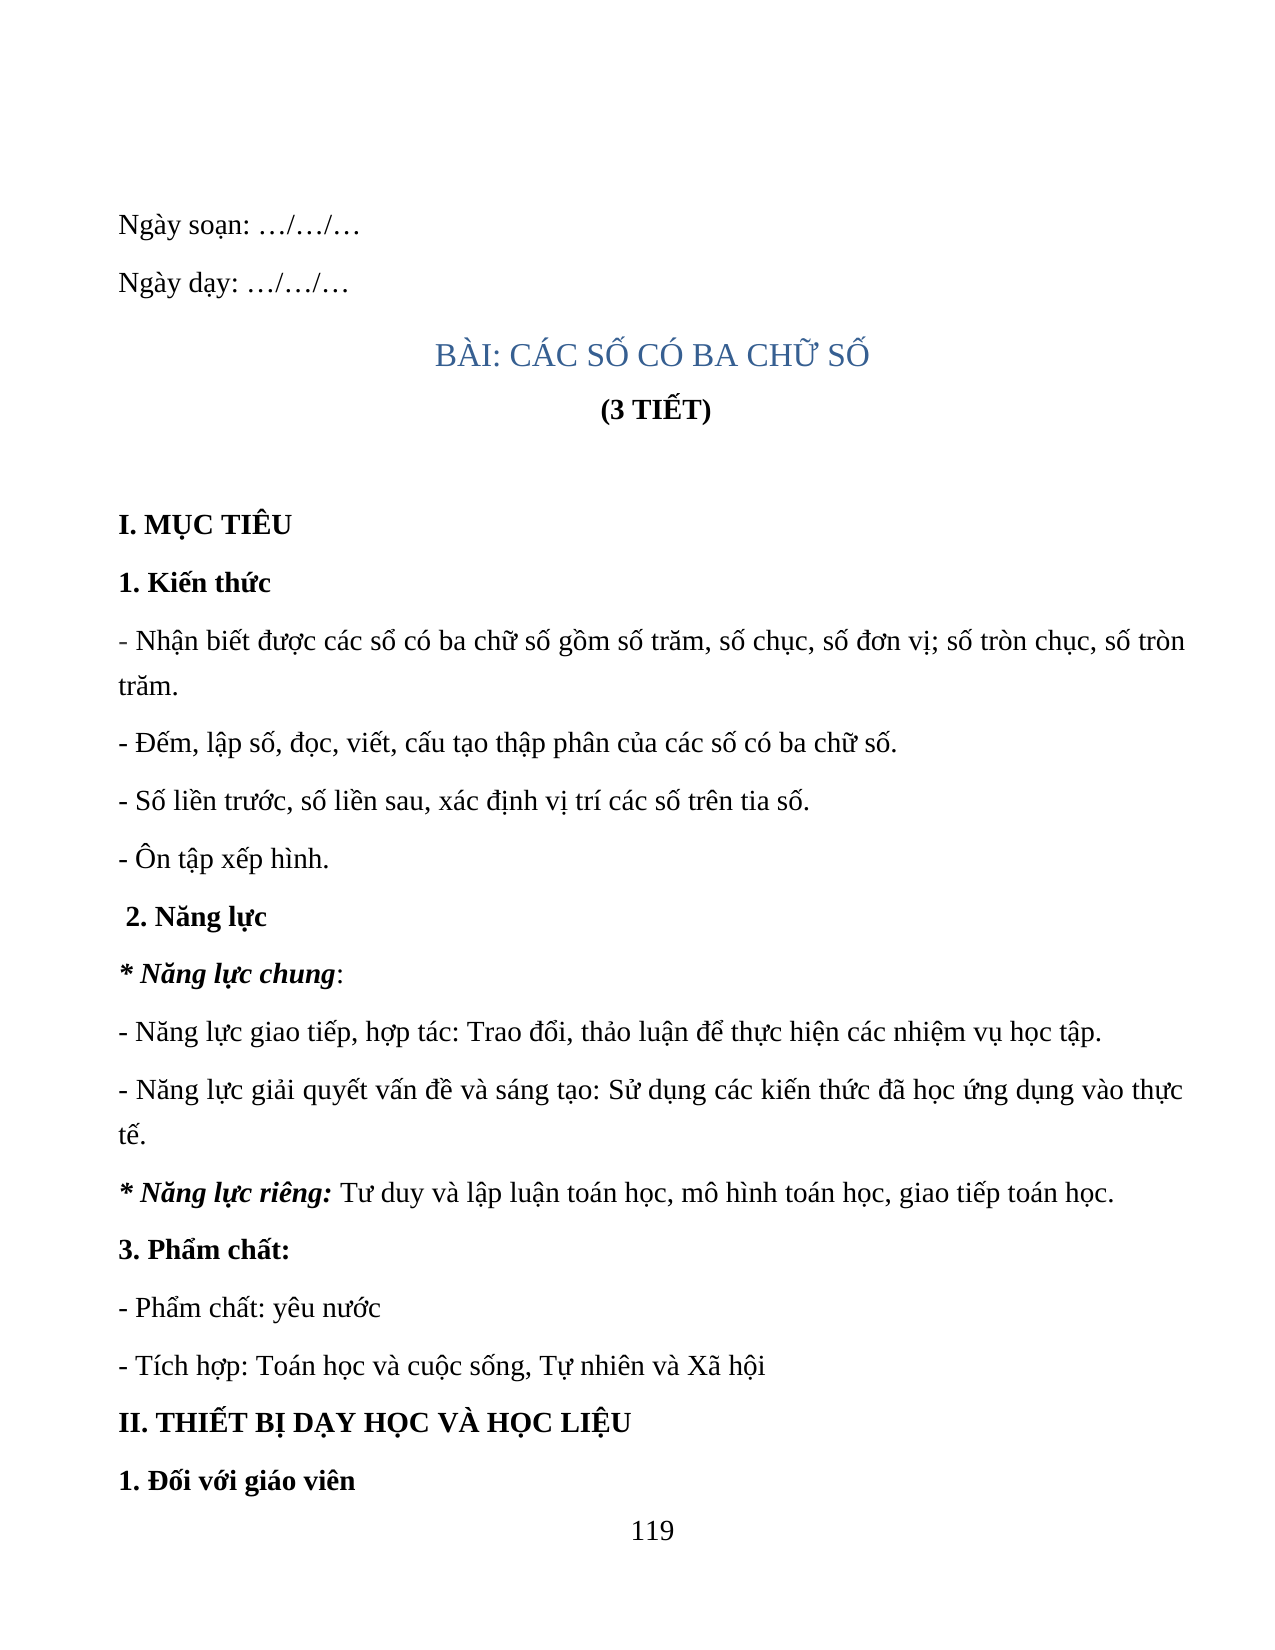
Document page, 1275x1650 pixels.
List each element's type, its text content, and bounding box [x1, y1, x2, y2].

text - Số liền trước, số liền sau, xác định vị trí các số trên tia số. [118, 783, 1186, 817]
text 1. Đối với giáo viên [118, 1463, 1186, 1497]
text * Năng lực chung: [118, 956, 1186, 990]
text - Năng lực giải quyết vấn đề và sáng tạo: Sử dụng các kiến thức đã học ứng dụng vào thực tế. [118, 1072, 1186, 1151]
text - Tích hợp: Toán học và cuộc sống, Tự nhiên và Xã hội [118, 1348, 1186, 1381]
text I. MỤC TIÊU [118, 507, 1186, 541]
text - Đếm, lập số, đọc, viết, cấu tạo thập phân của các số có ba chữ số. [118, 726, 1186, 759]
text Ngày soạn: …/…/… [118, 207, 1186, 241]
text - Nhận biết được các sổ có ba chữ số gồm số trăm, số chục, số đơn vị; số tròn chục, số tròn trăm. [118, 623, 1186, 701]
text - Năng lực giao tiếp, hợp tác: Trao đổi, thảo luận để thực hiện các nhiệm vụ học tập. [118, 1014, 1186, 1048]
text II. THIẾT BỊ DẠY HỌC VÀ HỌC LIỆU [118, 1406, 1186, 1439]
text 1. Kiến thức [118, 565, 1186, 598]
text (3 TIẾT) [118, 392, 1186, 425]
text - Ôn tập xếp hình. [118, 841, 1186, 874]
text Ngày dạy: …/…/… [118, 265, 1186, 299]
text - Phẩm chất: yêu nước [118, 1290, 1186, 1324]
text * Năng lực riêng: Tư duy và lập luận toán học, mô hình toán học, giao tiếp toán học. [118, 1175, 1186, 1208]
text 2. Năng lực [118, 899, 1186, 932]
text 3. Phẩm chất: [118, 1232, 1186, 1266]
subtitle BÀI: CÁC SỐ CÓ BA CHỮ SỐ [118, 335, 1186, 374]
